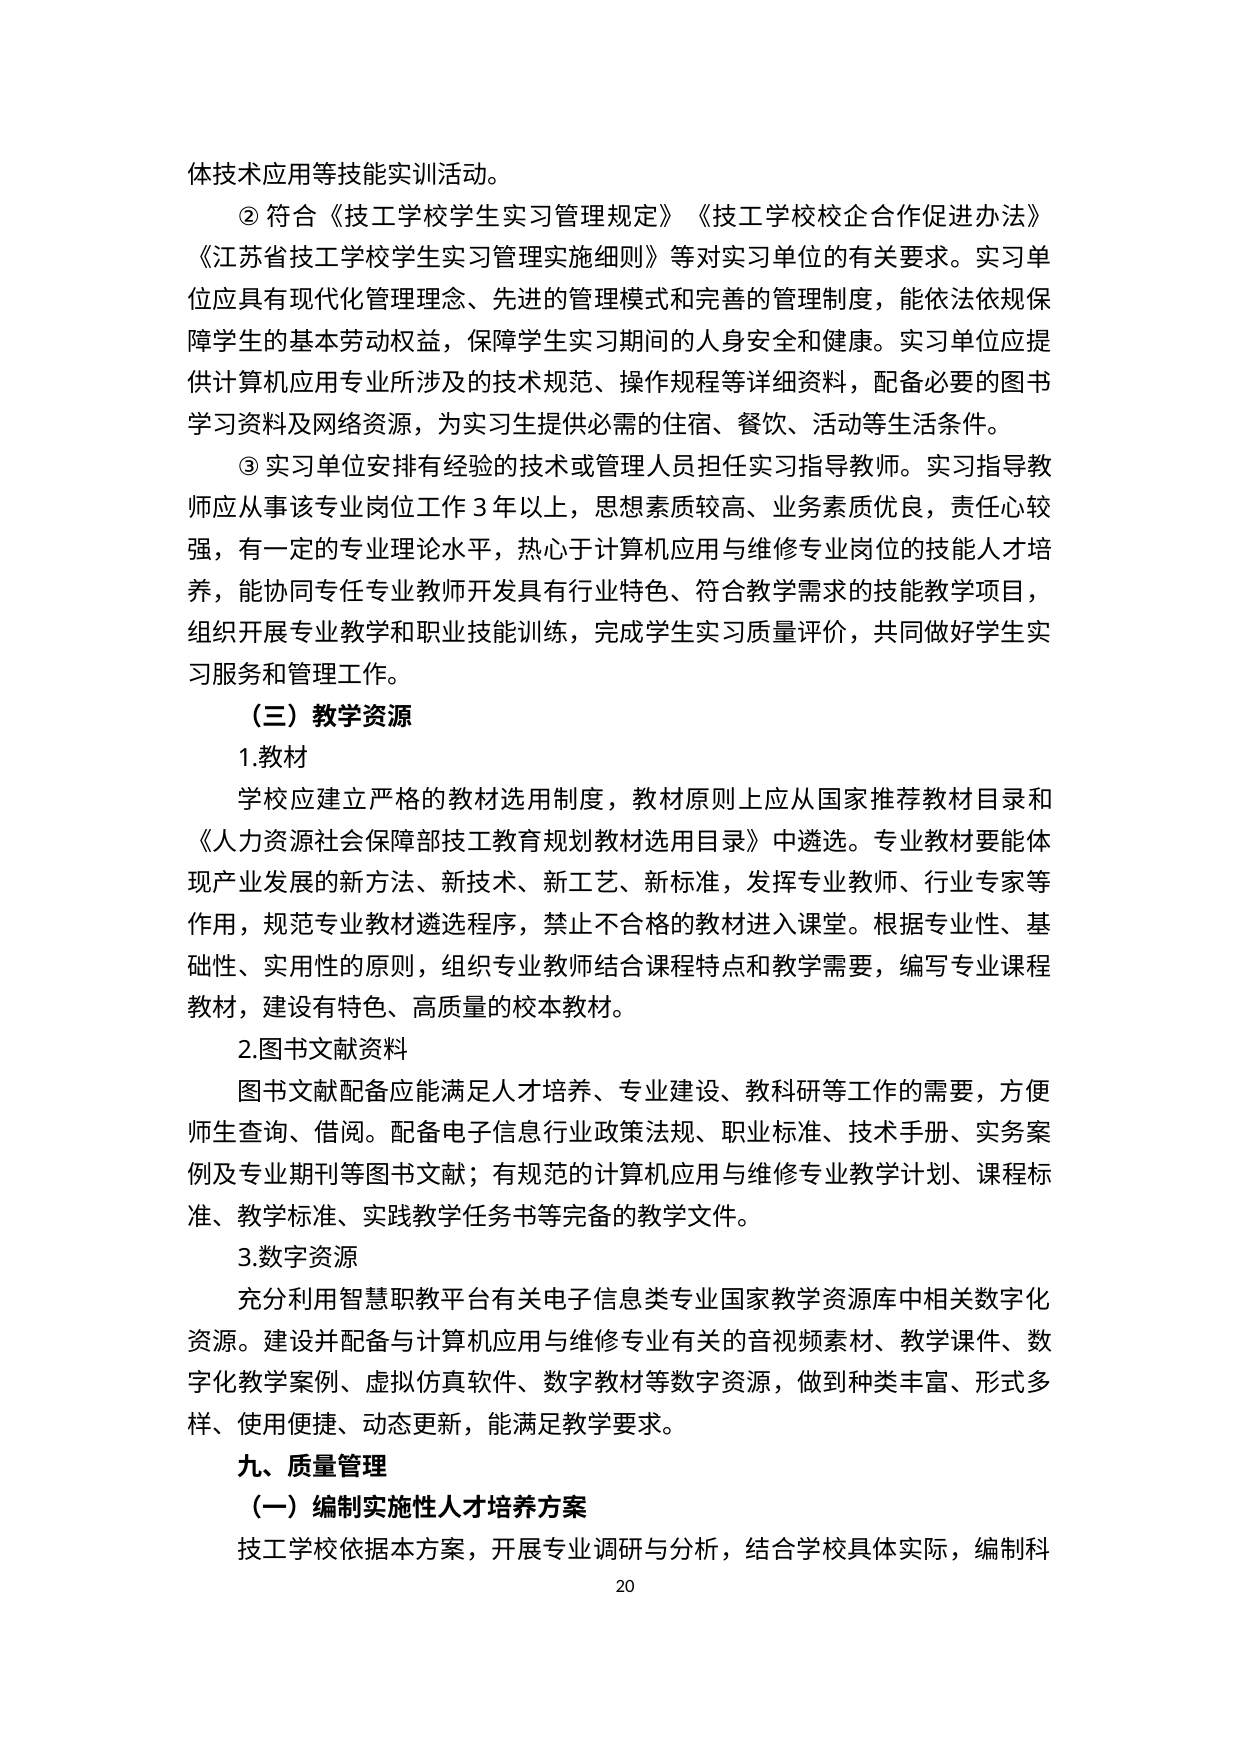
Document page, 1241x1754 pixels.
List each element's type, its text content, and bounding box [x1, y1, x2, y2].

text 3.数字资源 [187, 1233, 1053, 1275]
text 充分利用智慧职教平台有关电子信息类专业国家教学资源库中相关数字化资源。建设并配备与计算机应用与维修专业有关的音视频素材、教学课件、数字化教学案例、虚拟仿真软件、数字教材等数字资源，做到种类丰富、形式多样、使用便捷、动态更新，能满足教学要求。 [187, 1275, 1053, 1442]
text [187, 150, 1053, 192]
text ③实习单位安排有经验的技术或管理人员担任实习指导教师。实习指导教师应从事该专业岗位工作3年以上，思想素质较高、业务素质优良，责任心较强，有一定的专业理论水平，热心于计算机应用与维修专业岗位的技能人才培养，能协同专任专业教师开发具有行业特色、符合教学需求的技能教学项目，组织开展专业教学和职业技能训练，完成学生实习质量评价，共同做好学生实习服务和管理工作。 [187, 442, 1053, 692]
text 图书文献配备应能满足人才培养、专业建设、教科研等工作的需要，方便师生查询、借阅。配备电子信息行业政策法规、职业标准、技术手册、实务案例及专业期刊等图书文献；有规范的计算机应用与维修专业教学计划、课程标准、教学标准、实践教学任务书等完备的教学文件。 [187, 1067, 1053, 1233]
text （一）编制实施性人才培养方案 [187, 1483, 1053, 1525]
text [187, 1525, 1053, 1567]
text （三）教学资源 [187, 692, 1053, 733]
text 1.教材 [187, 733, 1053, 775]
text 九、质量管理 [187, 1442, 1053, 1483]
text 2.图书文献资料 [187, 1025, 1053, 1067]
text ②符合《技工学校学生实习管理规定》《技工学校校企合作促进办法》《江苏省技工学校学生实习管理实施细则》等对实习单位的有关要求。实习单位应具有现代化管理理念、先进的管理模式和完善的管理制度，能依法依规保障学生的基本劳动权益，保障学生实习期间的人身安全和健康。实习单位应提供计算机应用专业所涉及的技术规范、操作规程等详细资料，配备必要的图书学习资料及网络资源，为实习生提供必需的住宿、餐饮、活动等生活条件。 [187, 192, 1053, 442]
text 学校应建立严格的教材选用制度，教材原则上应从国家推荐教材目录和《人力资源社会保障部技工教育规划教材选用目录》中遴选。专业教材要能体现产业发展的新方法、新技术、新工艺、新标准，发挥专业教师、行业专家等作用，规范专业教材遴选程序，禁止不合格的教材进入课堂。根据专业性、基础性、实用性的原则，组织专业教师结合课程特点和教学需要，编写专业课程教材，建设有特色、高质量的校本教材。 [187, 775, 1053, 1025]
